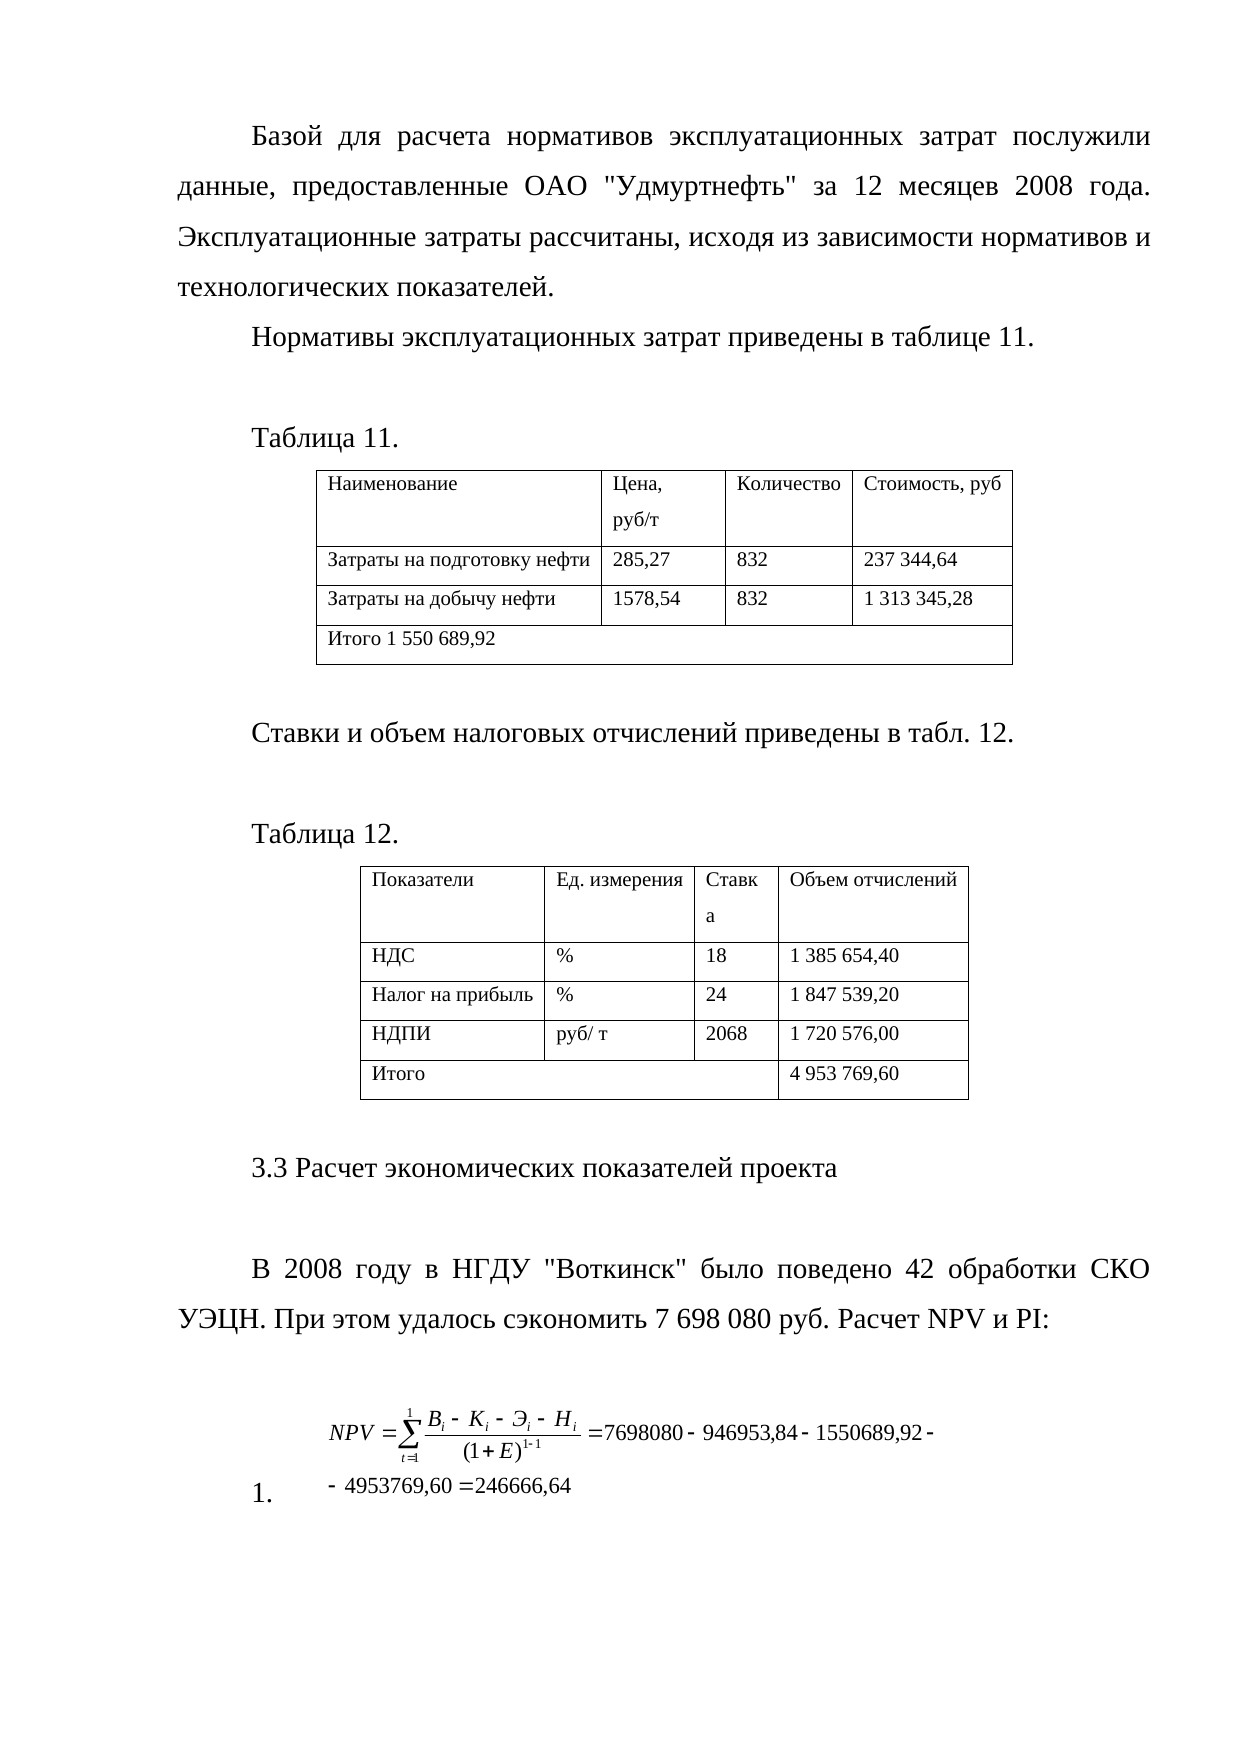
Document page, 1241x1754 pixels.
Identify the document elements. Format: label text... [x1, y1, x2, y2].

table_header Количество [726, 471, 852, 546]
table_cell % [545, 982, 694, 1020]
text Базой для расчета нормативов эксплуатационных затрат послужили данные, предоставленные ОАО "Удмуртнефть" за 12 месяцев 2008 года. Эксплуатационные затраты рассчитаны, исходя из зависимости нормативов и технологических показателей. [177, 118, 1152, 303]
table_cell 237 344,64 [853, 547, 1012, 585]
table_header Объем отчислений [779, 867, 968, 942]
table_cell руб/ т [545, 1021, 694, 1060]
table_header Ставка [695, 867, 778, 942]
text Нормативы эксплуатационных затрат приведены в таблице 11. [177, 319, 1152, 353]
table_cell Итого [361, 1061, 778, 1099]
table_cell 1578,54 [602, 586, 725, 624]
table_cell НДПИ [361, 1021, 544, 1060]
table_cell % [545, 943, 694, 981]
table_cell 832 [726, 547, 852, 585]
text Таблица 12. [177, 816, 1152, 849]
text Таблица 11. [177, 420, 1152, 453]
table_cell 2068 [695, 1021, 778, 1060]
table_cell Затраты на добычу нефти [317, 586, 601, 624]
text Ставки и объем налоговых отчислений приведены в табл. 12. [177, 715, 1152, 749]
table_header Стоимость, руб [853, 471, 1012, 546]
table_cell Затраты на подготовку нефти [317, 547, 601, 585]
table_header Наименование [317, 471, 601, 546]
table_cell 1 847 539,20 [779, 982, 968, 1020]
table_cell Итого 1 550 689,92 [317, 626, 1012, 664]
table_header Показатели [361, 867, 544, 942]
table_cell 1 720 576,00 [779, 1021, 968, 1060]
table_cell Налог на прибыль [361, 982, 544, 1020]
table_header Ед. измерения [545, 867, 694, 942]
table_cell НДС [361, 943, 544, 981]
table_cell 285,27 [602, 547, 725, 585]
table_cell 1 313 345,28 [853, 586, 1012, 624]
table_header Цена, руб/т [602, 471, 725, 546]
text В 2008 году в НГДУ "Воткинск" было поведено 42 обработки СКО УЭЦН. При этом удалось сэкономить 7 698 080 руб. Расчет NPV и PI: [177, 1251, 1152, 1335]
text 3.3 Расчет экономических показателей проекта [177, 1150, 1152, 1184]
table_cell 18 [695, 943, 778, 981]
table_cell 24 [695, 982, 778, 1020]
table_cell 1 385 654,40 [779, 943, 968, 981]
table_cell 832 [726, 586, 852, 624]
table_cell 4 953 769,60 [779, 1061, 968, 1099]
